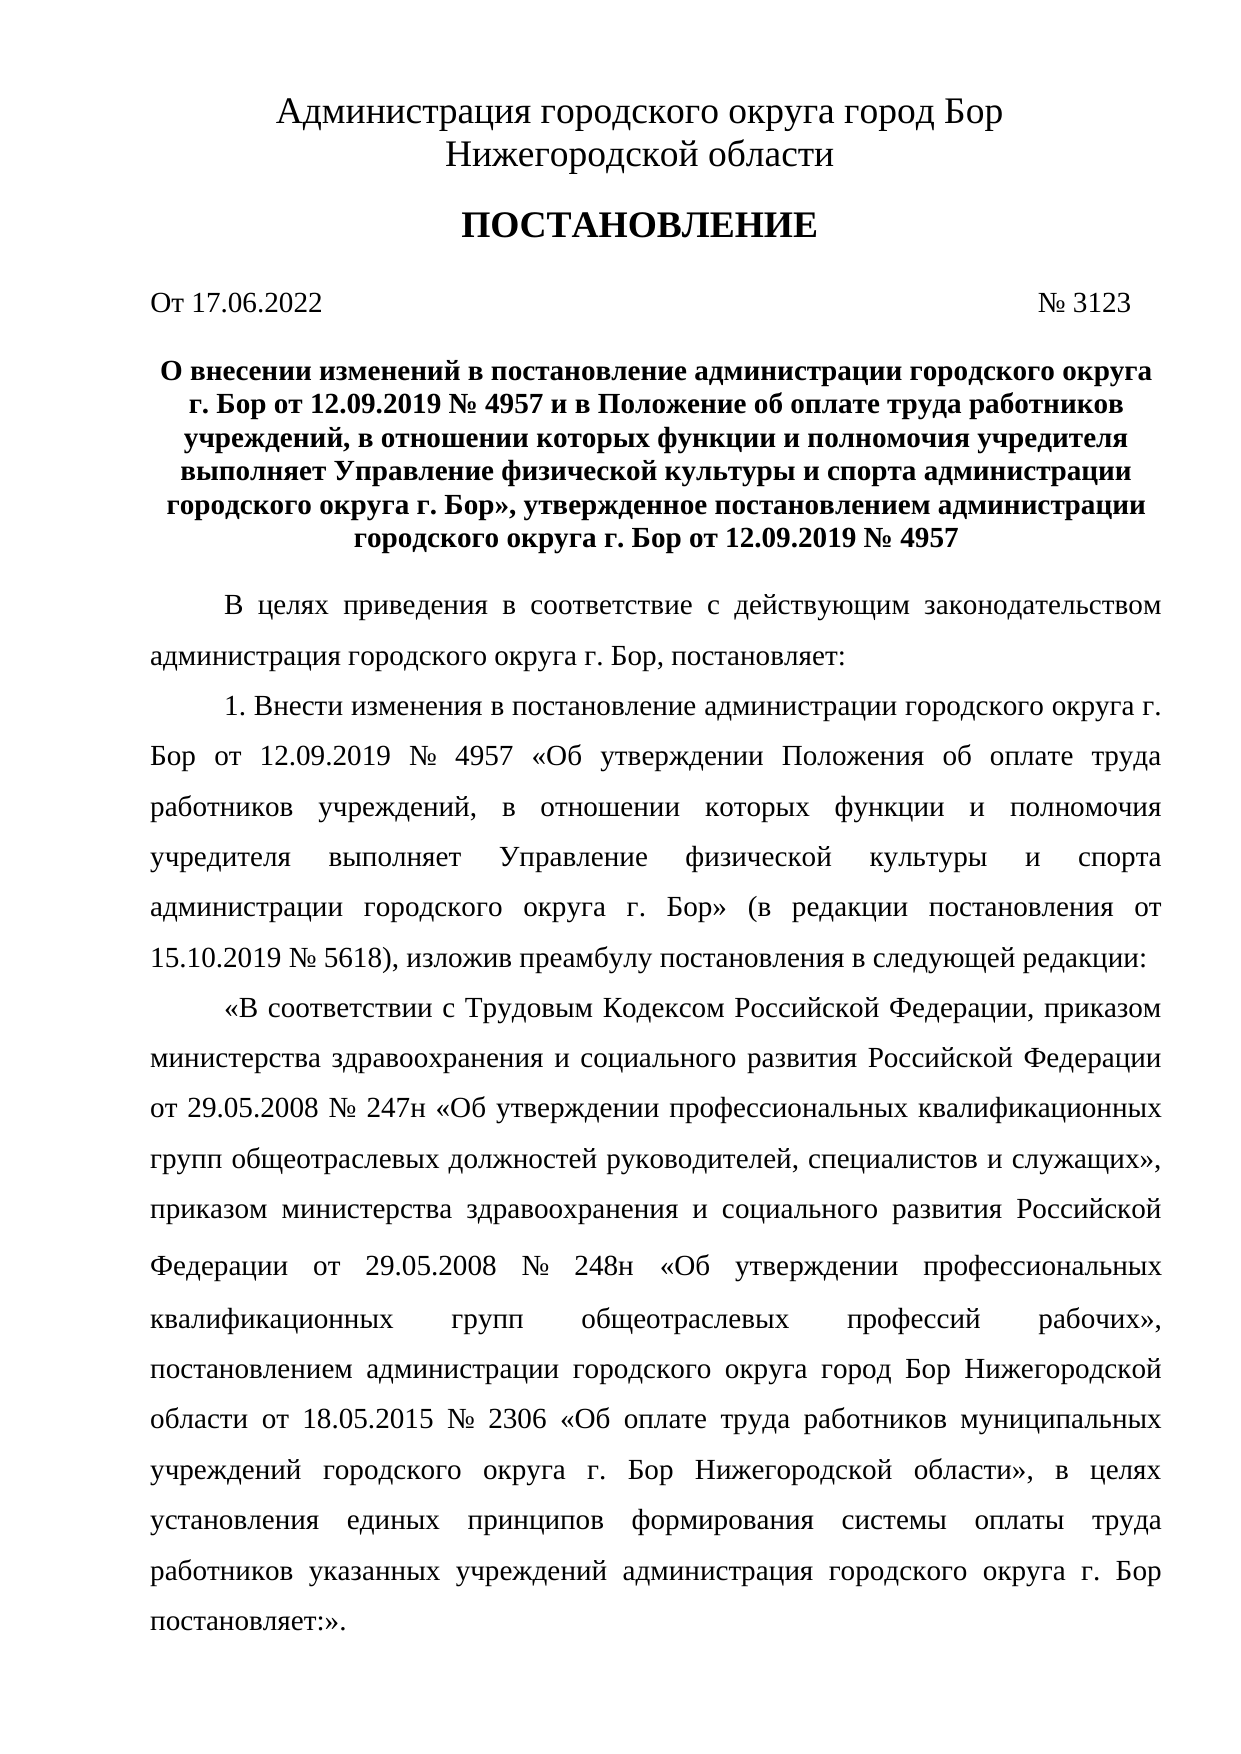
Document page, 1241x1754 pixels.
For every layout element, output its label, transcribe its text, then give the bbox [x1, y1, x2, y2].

text «В соответствии с Трудовым Кодексом Российской Федерации, приказом министерства здравоохранения и социального развития Российской Федерации от 29.05.2008 № 247н «Об утверждении профессиональных квалификационных групп общеотраслевых должностей руководителей, специалистов и служащих», приказом министерства здравоохранения и социального развития Российской Федерации от 29.05.2008 № 248н «Об утверждении профессиональных квалификационных групп общеотраслевых профессий рабочих», постановлением администрации городского округа город Бор Нижегородской области от 18.05.2015 № 2306 «Об оплате труда работников муниципальных учреждений городского округа г. Бор Нижегородской области», в целях установления единых принципов формирования системы оплаты труда работников указанных учреждений администрация городского округа г. Бор постановляет:». [150, 990, 1162, 1636]
text О внесении изменений в постановление администрации городского округа г. Бор от 12.09.2019 № 4957 и в Положение об оплате труда работников учреждений, в отношении которых функции и полномочия учредителя выполняет Управление физической культуры и спорта администрации городского округа г. Бор», утвержденное постановлением администрации городского округа г. Бор от 12.09.2019 № 4957 [150, 353, 1162, 554]
text 1. Внести изменения в постановление администрации городского округа г. Бор от 12.09.2019 № 4957 «Об утверждении Положения об оплате труда работников учреждений, в отношении которых функции и полномочия учредителя выполняет Управление физической культуры и спорта администрации городского округа г. Бор» (в редакции постановления от 15.10.2019 № 5618), изложив преамбулу постановления в следующей редакции: [150, 688, 1162, 973]
text В целях приведения в соответствие с действующим законодательством администрация городского округа г. Бор, постановляет: [150, 587, 1162, 671]
table_header Администрация городского округа город Бор Нижегородской области ПОСТАНОВЛЕНИЕ [128, 89, 1151, 353]
